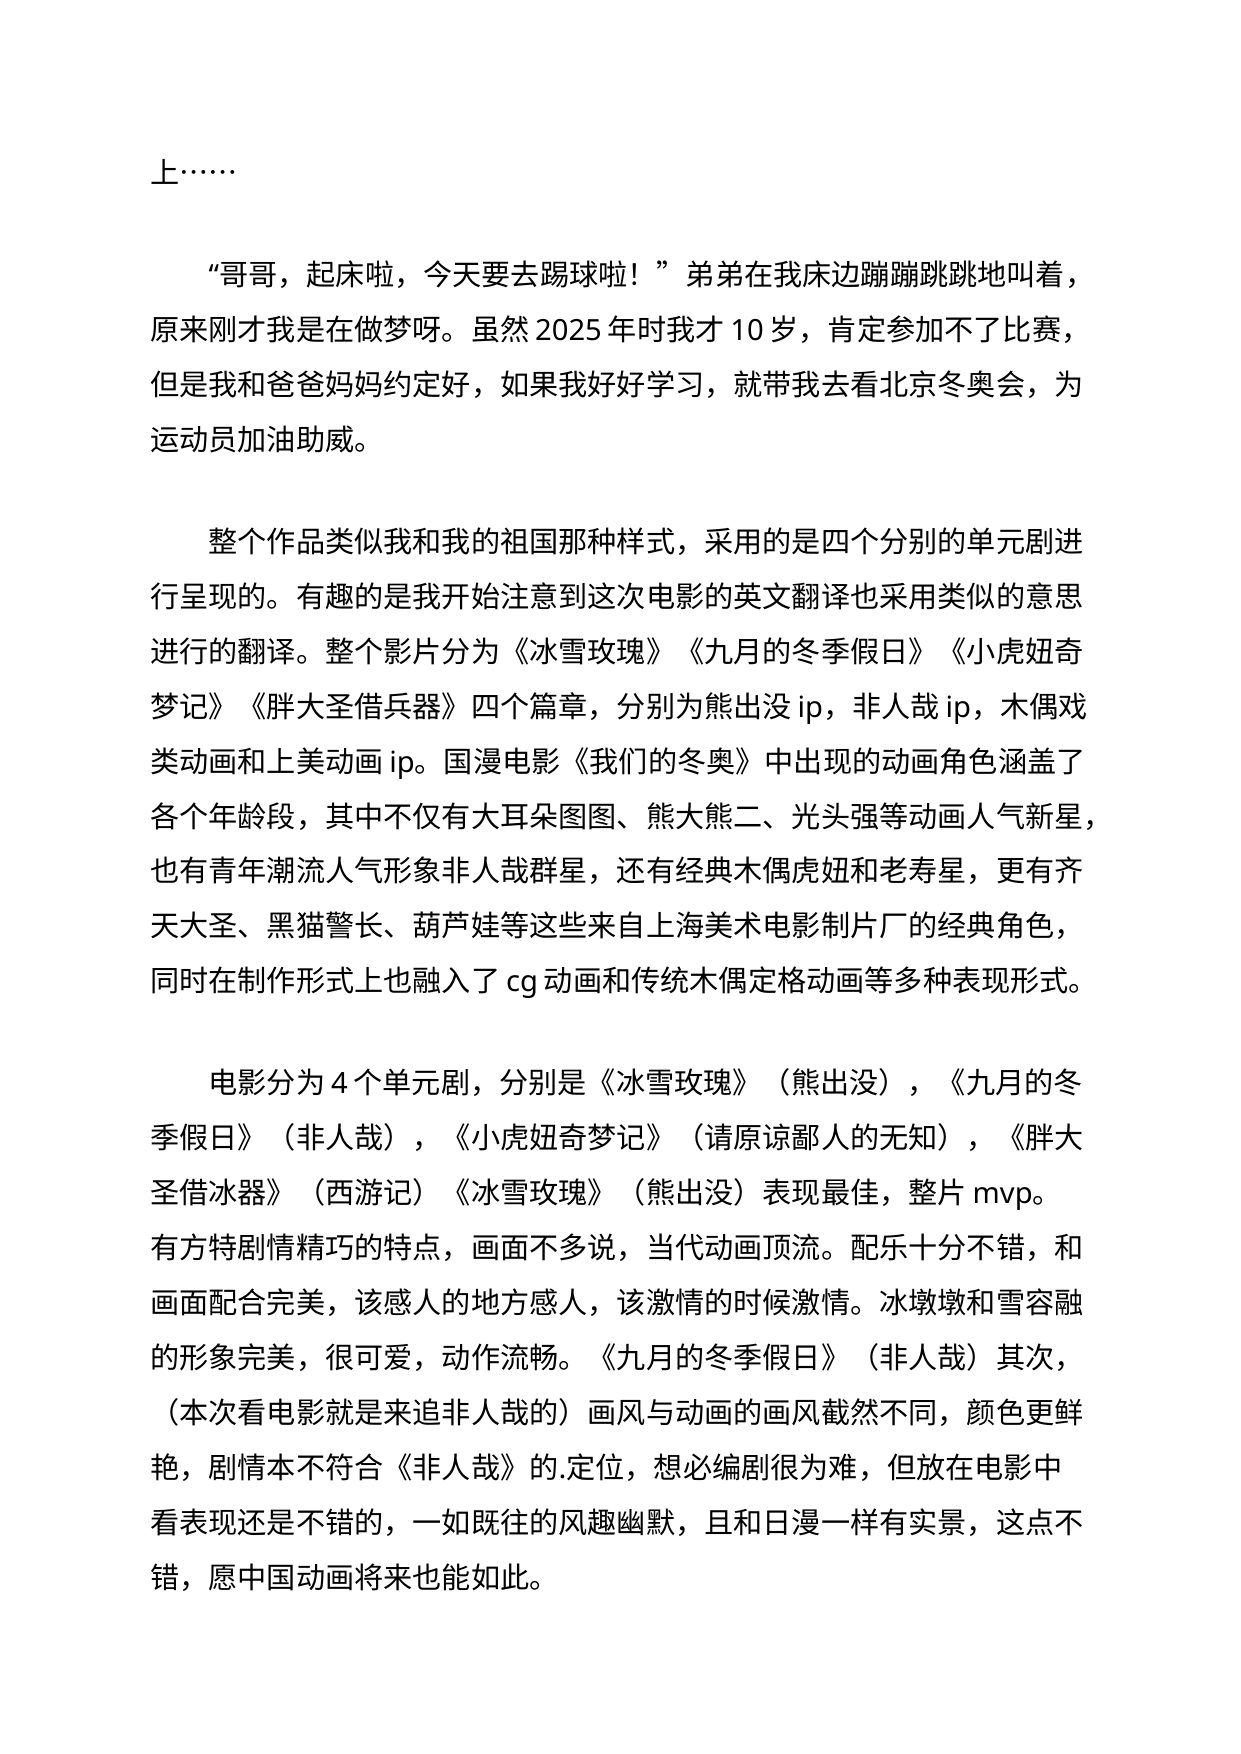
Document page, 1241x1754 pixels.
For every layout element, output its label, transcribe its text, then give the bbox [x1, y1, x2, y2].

text 整个作品类似我和我的祖国那种样式，采用的是四个分别的单元剧进行呈现的。有趣的是我开始注意到这次电影的英文翻译也采用类似的意思进行的翻译。整个影片分为《冰雪玫瑰》《九月的冬季假日》《小虎妞奇梦记》《胖大圣借兵器》四个篇章，分别为熊出没ip，非人哉ip，木偶戏类动画和上美动画ip。国漫电影《我们的冬奥》中出现的动画角色涵盖了各个年龄段，其中不仅有大耳朵图图、熊大熊二、光头强等动画人气新星，也有青年潮流人气形象非人哉群星，还有经典木偶虎妞和老寿星，更有齐天大圣、黑猫警长、葫芦娃等这些来自上海美术电影制片厂的经典角色，同时在制作形式上也融入了cg动画和传统木偶定格动画等多种表现形式。 [150, 518, 1090, 1000]
text 电影分为4个单元剧，分别是《冰雪玫瑰》（熊出没），《九月的冬季假日》（非人哉），《小虎妞奇梦记》（请原谅鄙人的无知），《胖大圣借冰器》（西游记）《冰雪玫瑰》（熊出没）表现最佳，整片mvp。有方特剧情精巧的特点，画面不多说，当代动画顶流。配乐十分不错，和画面配合完美，该感人的地方感人，该激情的时候激情。冰墩墩和雪容融的形象完美，很可爱，动作流畅。《九月的冬季假日》（非人哉）其次，（本次看电影就是来追非人哉的）画风与动画的画风截然不同，颜色更鲜艳，剧情本不符合《非人哉》的.定位，想必编剧很为难，但放在电影中看表现还是不错的，一如既往的风趣幽默，且和日漫一样有实景，这点不错，愿中国动画将来也能如此。 [150, 1060, 1090, 1596]
text “哥哥，起床啦，今天要去踢球啦！”弟弟在我床边蹦蹦跳跳地叫着，原来刚才我是在做梦呀。虽然2025年时我才10岁，肯定参加不了比赛，但是我和爸爸妈妈约定好，如果我好好学习，就带我去看北京冬奥会，为运动员加油助威。 [150, 252, 1090, 459]
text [150, 150, 1090, 192]
